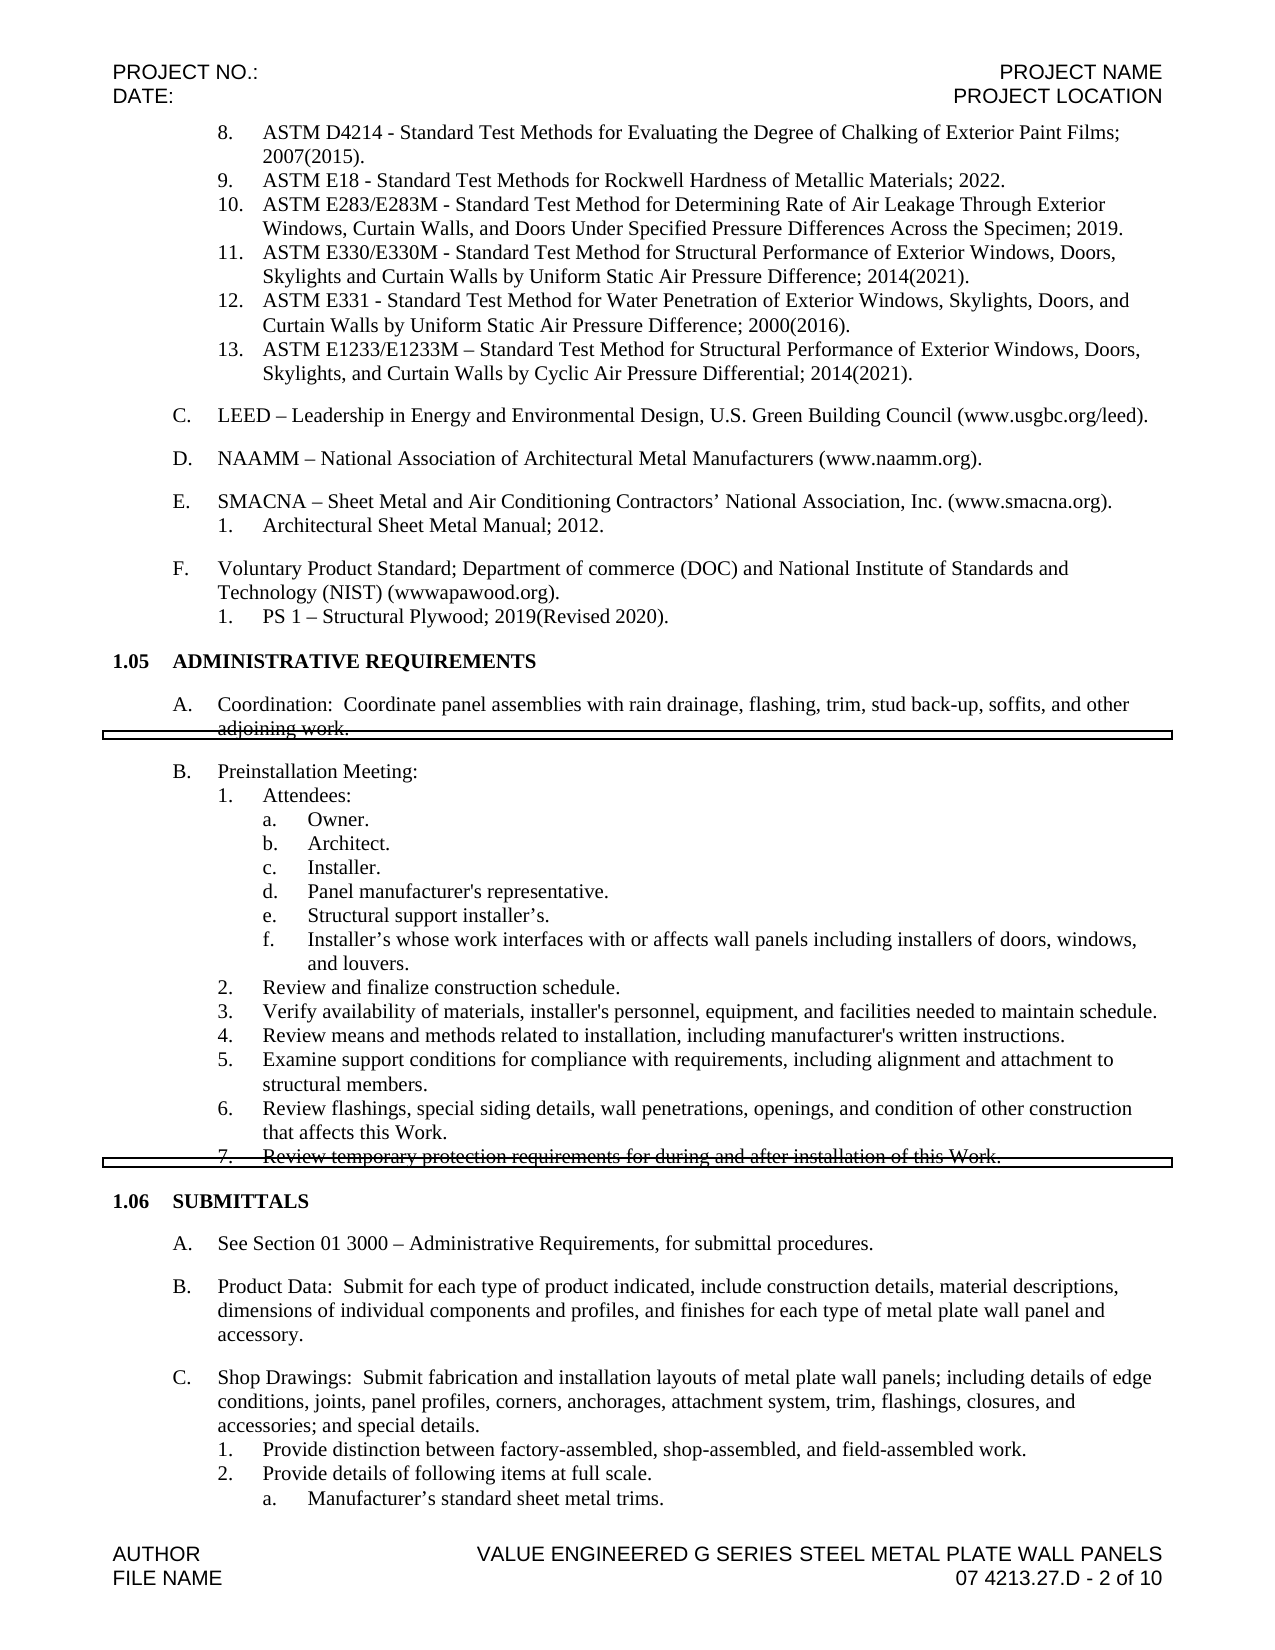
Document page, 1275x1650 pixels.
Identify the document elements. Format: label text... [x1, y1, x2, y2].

subtitle Review temporary protection requirements for during and after installation of this Work. [217, 1144, 1162, 1157]
subtitle ADMINISTRATIVE REQUIREMENTS [112, 649, 1162, 673]
subtitle ASTM E331 - Standard Test Method for Water Penetration of Exterior Windows, Skylights, Doors, and Curtain Walls by Uniform Static Air Pressure Difference; 2000(2016). [217, 288, 1162, 337]
subtitle Provide details of following items at full scale. [217, 1461, 1162, 1485]
subtitle PS 1 – Structural Plywood; 2019(Revised 2020). [217, 604, 1162, 628]
subtitle Examine support conditions for compliance with requirements, including alignment and attachment to structural members. [217, 1047, 1162, 1096]
subtitle Review means and methods related to installation, including manufacturer's written instructions. [217, 1023, 1162, 1047]
subtitle Verify availability of materials, installer's personnel, equipment, and facilities needed to maintain schedule. [217, 999, 1162, 1023]
subtitle Provide distinction between factory-assembled, shop-assembled, and field-assembled work. [217, 1437, 1162, 1461]
subtitle Installer. [262, 855, 1162, 879]
subtitle Architectural Sheet Metal Manual; 2012. [217, 513, 1162, 537]
subtitle SMACNA – Sheet Metal and Air Conditioning Contractors’ National Association, Inc. (www.smacna.org). [172, 489, 1162, 513]
subtitle NAAMM – National Association of Architectural Metal Manufacturers (www.naamm.org). [172, 446, 1162, 470]
subtitle ASTM E283/E283M - Standard Test Method for Determining Rate of Air Leakage Through Exterior Windows, Curtain Walls, and Doors Under Specified Pressure Differences Across the Specimen; 2019. [217, 192, 1162, 240]
subtitle Architect. [262, 831, 1162, 855]
subtitle SUBMITTALS [112, 1188, 1162, 1213]
subtitle Review and finalize construction schedule. [217, 975, 1162, 999]
subtitle Voluntary Product Standard; Department of commerce (DOC) and National Institute of Standards and Technology (NIST) (wwwapawood.org). [172, 556, 1162, 604]
subtitle Product Data: Submit for each type of product indicated, include construction details, material descriptions, dimensions of individual components and profiles, and finishes for each type of metal plate wall panel and accessory. [172, 1274, 1162, 1346]
subtitle LEED – Leadership in Energy and Environmental Design, U.S. Green Building Council (www.usgbc.org/leed). [172, 403, 1162, 427]
subtitle Manufacturer’s standard sheet metal trims. [262, 1485, 1162, 1509]
subtitle ASTM D4214 - Standard Test Methods for Evaluating the Degree of Chalking of Exterior Paint Films; 2007(2015). [217, 120, 1162, 168]
subtitle Shop Drawings: Submit fabrication and installation layouts of metal plate wall panels; including details of edge conditions, joints, panel profiles, corners, anchorages, attachment system, trim, flashings, closures, and accessories; and special details. [172, 1365, 1162, 1437]
subtitle Review flashings, special siding details, wall penetrations, openings, and condition of other construction that affects this Work. [217, 1096, 1162, 1144]
subtitle Owner. [262, 807, 1162, 831]
subtitle Attendees: [217, 783, 1162, 807]
subtitle Structural support installer’s. [262, 903, 1162, 927]
subtitle ASTM E18 - Standard Test Methods for Rockwell Hardness of Metallic Materials; 2022. [217, 168, 1162, 192]
subtitle Panel manufacturer's representative. [262, 879, 1162, 903]
subtitle ASTM E1233/E1233M – Standard Test Method for Structural Performance of Exterior Windows, Doors, Skylights, and Curtain Walls by Cyclic Air Pressure Differential; 2014(2021). [217, 337, 1162, 385]
subtitle Installer’s whose work interfaces with or affects wall panels including installers of doors, windows, and louvers. [262, 927, 1162, 975]
subtitle ASTM E330/E330M - Standard Test Method for Structural Performance of Exterior Windows, Doors, Skylights and Curtain Walls by Uniform Static Air Pressure Difference; 2014(2021). [217, 240, 1162, 288]
subtitle Coordination: Coordinate panel assemblies with rain drainage, flashing, trim, stud back-up, soffits, and other adjoining work. [172, 692, 1162, 730]
subtitle Preinstallation Meeting: [172, 759, 1162, 783]
subtitle See Section 01 3000 – Administrative Requirements, for submittal procedures. [172, 1231, 1162, 1255]
